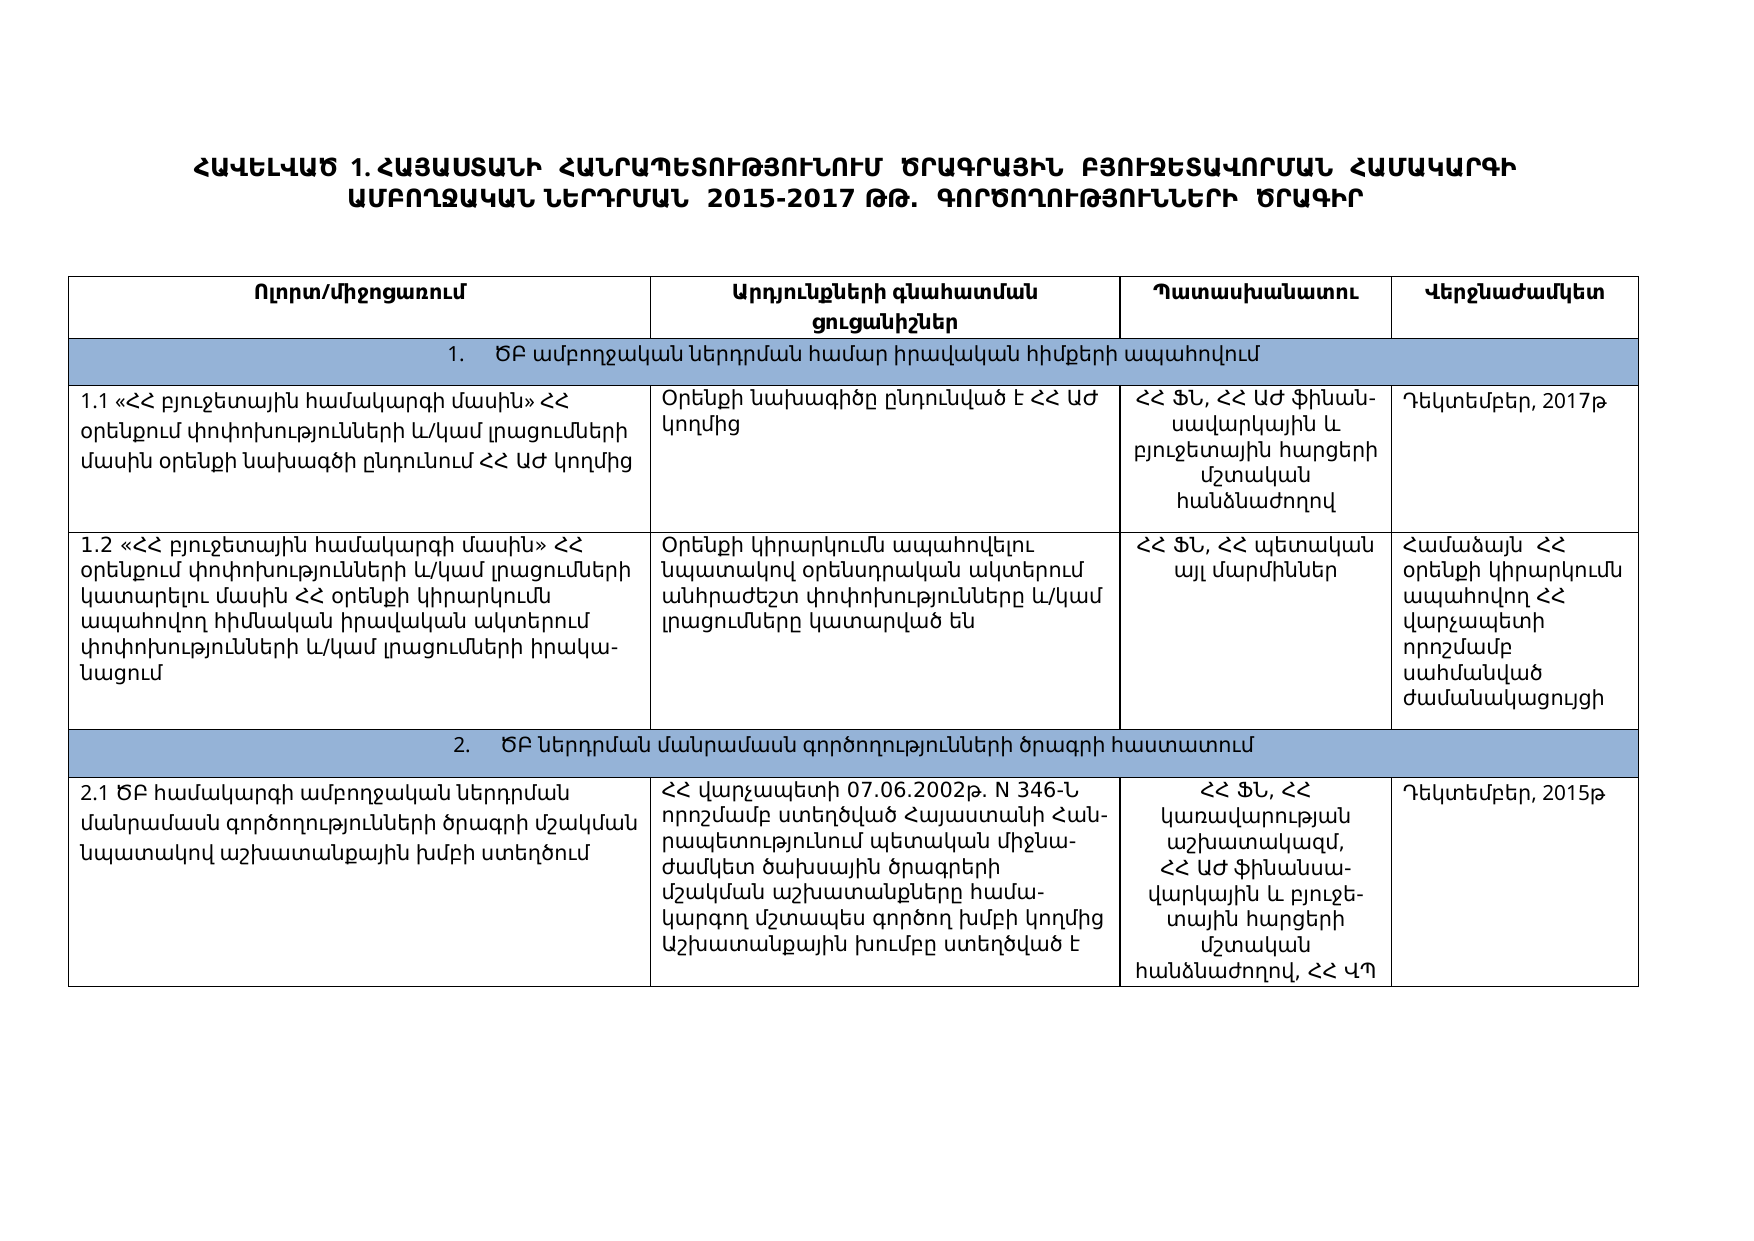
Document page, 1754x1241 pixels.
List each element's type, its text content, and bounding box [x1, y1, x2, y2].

table_cell 1. ԾԲ ամբողջական ներդրման համար իրավական հիմքերի ապահովում [69, 339, 1638, 385]
table_cell ՀՀ ՖՆ, ՀՀ պետական այլ մարմիններ [1121, 533, 1391, 729]
table_cell 1.2 «ՀՀ բյուջետային համակարգի մասին» ՀՀ օրենքում փոփոխությունների և/կամ լրացումների կատարելու մասին ՀՀ օրենքի կիրարկումն ապահովող հիմնական իրավական ակտերում փոփոխությունների և/կամ լրացումների իրականացում [69, 533, 650, 729]
table_header Վերջնաժամկետ [1392, 277, 1638, 338]
table_cell Դեկտեմբեր, 2015թ [1392, 778, 1638, 986]
table_cell Օրենքի նախագիծը ընդունված է ՀՀ ԱԺ կողմից [651, 386, 1119, 532]
table_cell Դեկտեմբեր, 2017թ [1392, 386, 1638, 532]
table_cell 2.1 ԾԲ համակարգի ամբողջական ներդրման մանրամասն գործողությունների ծրագրի մշակման նպատակով աշխատանքային խմբի ստեղծում [69, 778, 650, 986]
subtitle Հավելված 1. ՀԱՅԱՍՏԱՆԻ ՀԱՆՐԱՊԵՏՈՒԹՅՈՒՆՈՒՄ ԾՐԱԳՐԱՅԻՆ ԲՅՈՒՋԵՏԱՎՈՐՄԱՆ ՀԱՄԱԿԱՐԳԻ ԱՄԲՈՂՋԱԿԱՆ ՆԵՐԴՐՄԱՆ 2015-2017 ԹԹ. ԳՈՐԾՈՂՈՒԹՅՈՒՆՆԵՐԻ ԾՐԱԳԻՐ [106, 150, 1604, 213]
table_header Արդյունքների գնահատման ցուցանիշներ [651, 277, 1119, 338]
table_cell 1.1 «ՀՀ բյուջետային համակարգի մասին» ՀՀ օրենքում փոփոխությունների և/կամ լրացումների մասին օրենքի նախագծի ընդունում ՀՀ ԱԺ կողմից [69, 386, 650, 532]
table_header Պատասխանատու [1121, 277, 1391, 338]
table_cell ՀՀ ՖՆ, ՀՀ կառավարության աշխատակազմ, ՀՀ ԱԺ ֆինանսավարկային և բյուջետային հարցերի մշտական հանձնաժողով, ՀՀ ՎՊ [1121, 778, 1391, 986]
table_cell Համաձայն ՀՀ օրենքի կիրարկումն ապահովող ՀՀ վարչապետի որոշմամբ սահմանված ժամանակացույցի [1392, 533, 1638, 729]
table_header Ոլորտ/միջոցառում [69, 277, 650, 338]
table_cell ՀՀ վարչապետի 07.06.2002թ. N 346-Ն որոշմամբ ստեղծված Հայաստանի Հանրապետությունում պետական միջնաժամկետ ծախսային ծրագրերի մշակման աշխատանքները համակարգող մշտապես գործող խմբի կողմից Աշխատանքային խումբը ստեղծված է [651, 778, 1119, 986]
table_cell Օրենքի կիրարկումն ապահովելու նպատակով օրենսդրական ակտերում անհրաժեշտ փոփոխությունները և/կամ լրացումները կատարված են [651, 533, 1119, 729]
table_cell 2. ԾԲ ներդրման մանրամասն գործողությունների ծրագրի հաստատում [69, 730, 1638, 777]
table_cell ՀՀ ՖՆ, ՀՀ ԱԺ ֆինանսավարկային և բյուջետային հարցերի մշտական հանձնաժողով [1121, 386, 1391, 532]
